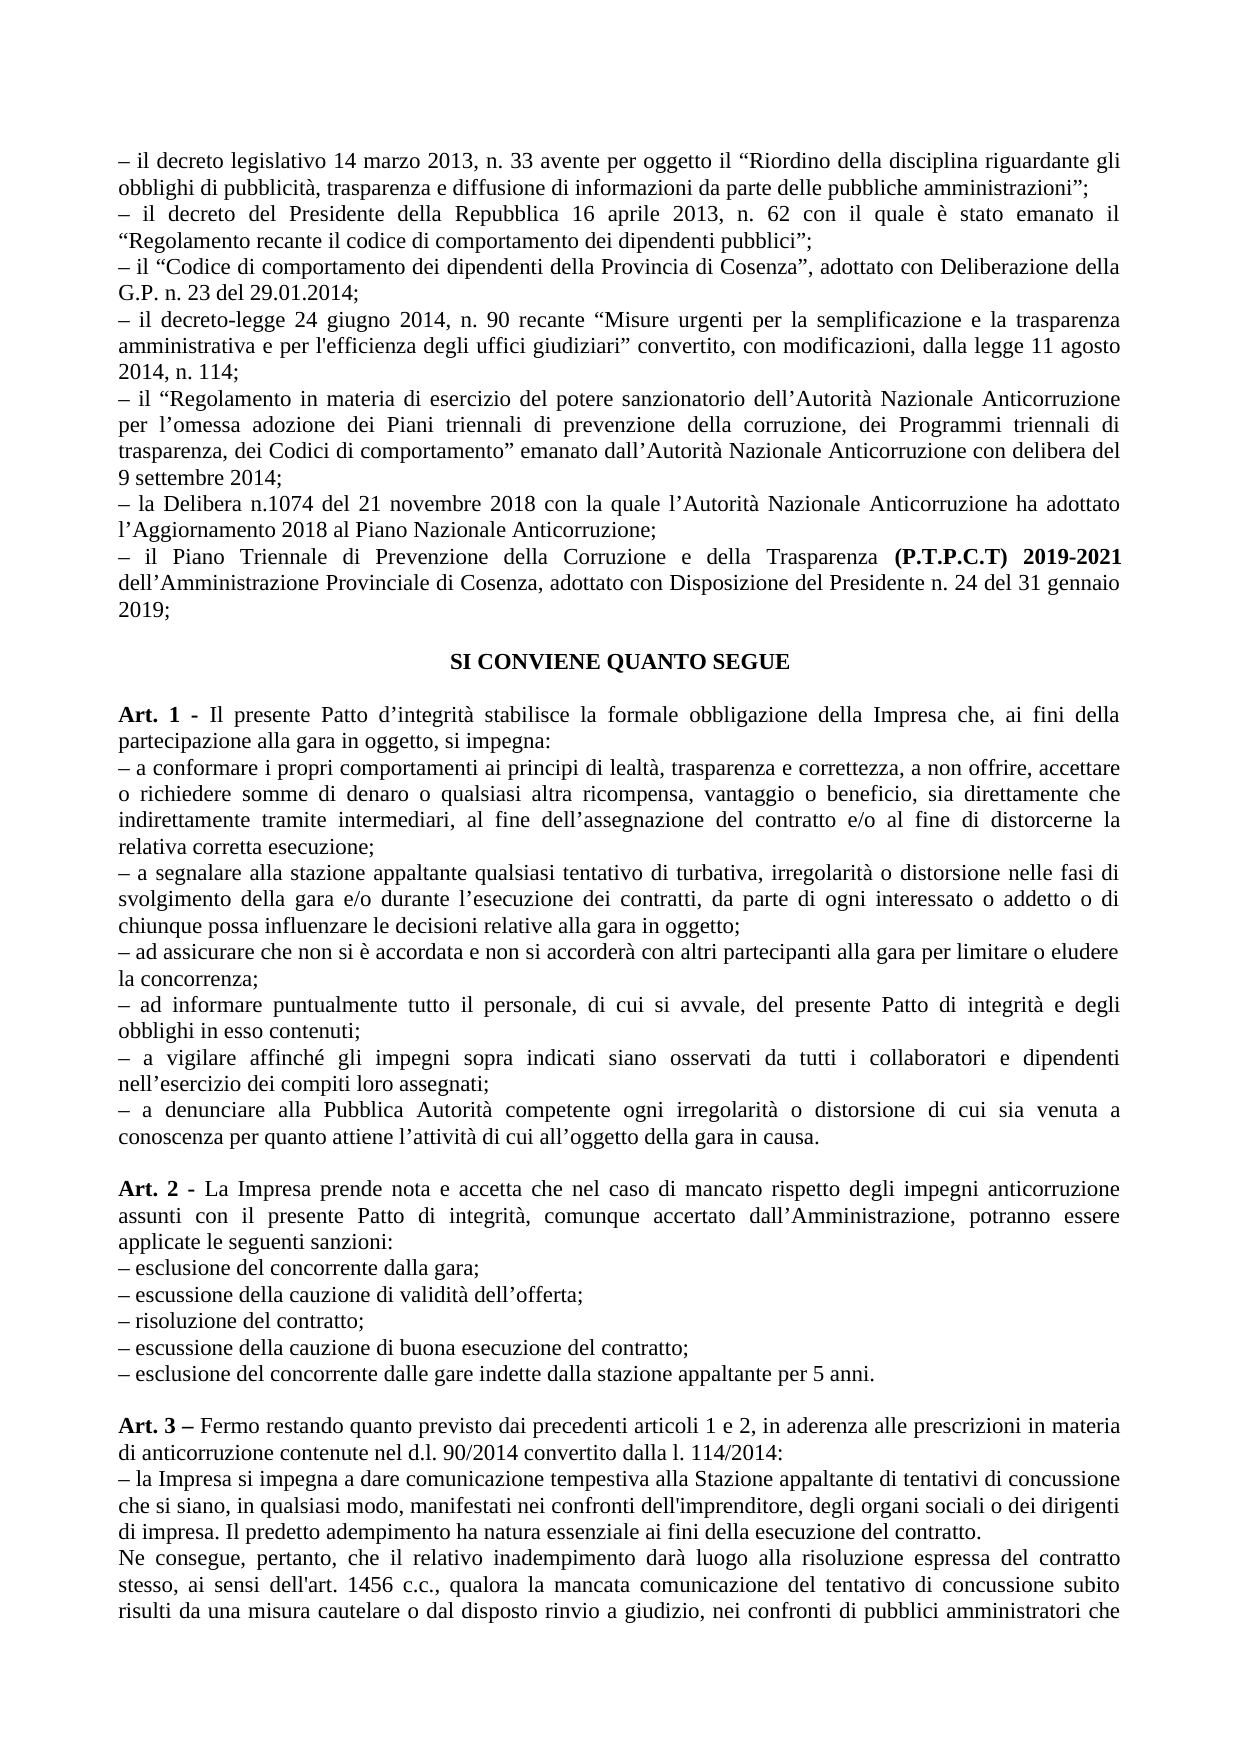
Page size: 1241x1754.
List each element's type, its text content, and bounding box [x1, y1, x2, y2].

text – il decreto legislativo 14 marzo 2013, n. 33 avente per oggetto il “Riordino della disciplina riguardante gli obblighi di pubblicità, trasparenza e diffusione di informazioni da parte delle pubbliche amministrazioni”; [118, 148, 1122, 200]
text – il “Regolamento in materia di esercizio del potere sanzionatorio dell’Autorità Nazionale Anticorruzione per l’omessa adozione dei Piani triennali di prevenzione della corruzione, dei Programmi triennali di trasparenza, dei Codici di comportamento” emanato dall’Autorità Nazionale Anticorruzione con delibera del 9 settembre 2014; [118, 385, 1122, 490]
text – il “Codice di comportamento dei dipendenti della Provincia di Cosenza”, adottato con Deliberazione della G.P. n. 23 del 29.01.2014; [118, 253, 1122, 306]
text – il decreto-legge 24 giugno 2014, n. 90 recante “Misure urgenti per la semplificazione e la trasparenza amministrativa e per l'efficienza degli uffici giudiziari” convertito, con modificazioni, dalla legge 11 agosto 2014, n. 114; [118, 306, 1122, 385]
text – ad informare puntualmente tutto il personale, di cui si avvale, del presente Patto di integrità e degli obblighi in esso contenuti; [118, 991, 1122, 1044]
text – escussione della cauzione di validità dell’offerta; [118, 1281, 1122, 1307]
text – risoluzione del contratto; [118, 1307, 1122, 1333]
text SI CONVIENE QUANTO SEGUE [118, 648, 1122, 675]
text – il decreto del Presidente della Repubblica 16 aprile 2013, n. 62 con il quale è stato emanato il “Regolamento recante il codice di comportamento dei dipendenti pubblici”; [118, 200, 1122, 253]
text Art. 1 - Il presente Patto d’integrità stabilisce la formale obbligazione della Impresa che, ai fini della partecipazione alla gara in oggetto, si impegna: [118, 701, 1122, 754]
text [118, 1544, 1122, 1623]
text Art. 2 - La Impresa prende nota e accetta che nel caso di mancato rispetto degli impegni anticorruzione assunti con il presente Patto di integrità, comunque accertato dall’Amministrazione, potranno essere applicate le seguenti sanzioni: [118, 1175, 1122, 1254]
text Art. 3 – Fermo restando quanto previsto dai precedenti articoli 1 e 2, in aderenza alle prescrizioni in materia di anticorruzione contenute nel d.l. 90/2014 convertito dalla l. 114/2014: [118, 1413, 1122, 1465]
text – esclusione del concorrente dalle gare indette dalla stazione appaltante per 5 anni. [118, 1360, 1122, 1386]
text – ad assicurare che non si è accordata e non si accorderà con altri partecipanti alla gara per limitare o eludere la concorrenza; [118, 938, 1122, 991]
text – il Piano Triennale di Prevenzione della Corruzione e della Trasparenza (P.T.P.C.T) 2019-2021 dell’Amministrazione Provinciale di Cosenza, adottato con Disposizione del Presidente n. 24 del 31 gennaio 2019; [118, 543, 1122, 622]
text – la Impresa si impegna a dare comunicazione tempestiva alla Stazione appaltante di tentativi di concussione che si siano, in qualsiasi modo, manifestati nei confronti dell'imprenditore, degli organi sociali o dei dirigenti di impresa. Il predetto adempimento ha natura essenziale ai fini della esecuzione del contratto. [118, 1465, 1122, 1544]
text – esclusione del concorrente dalla gara; [118, 1254, 1122, 1281]
text – a denunciare alla Pubblica Autorità competente ogni irregolarità o distorsione di cui sia venuta a conoscenza per quanto attiene l’attività di cui all’oggetto della gara in causa. [118, 1096, 1122, 1149]
text – a vigilare affinché gli impegni sopra indicati siano osservati da tutti i collaboratori e dipendenti nell’esercizio dei compiti loro assegnati; [118, 1044, 1122, 1096]
text – a segnalare alla stazione appaltante qualsiasi tentativo di turbativa, irregolarità o distorsione nelle fasi di svolgimento della gara e/o durante l’esecuzione dei contratti, da parte di ogni interessato o addetto o di chiunque possa influenzare le decisioni relative alla gara in oggetto; [118, 859, 1122, 938]
text – la Delibera n.1074 del 21 novembre 2018 con la quale l’Autorità Nazionale Anticorruzione ha adottato l’Aggiornamento 2018 al Piano Nazionale Anticorruzione; [118, 490, 1122, 543]
text – escussione della cauzione di buona esecuzione del contratto; [118, 1333, 1122, 1360]
text – a conformare i propri comportamenti ai principi di lealtà, trasparenza e correttezza, a non offrire, accettare o richiedere somme di denaro o qualsiasi altra ricompensa, vantaggio o beneficio, sia direttamente che indirettamente tramite intermediari, al fine dell’assegnazione del contratto e/o al fine di distorcerne la relativa corretta esecuzione; [118, 754, 1122, 859]
